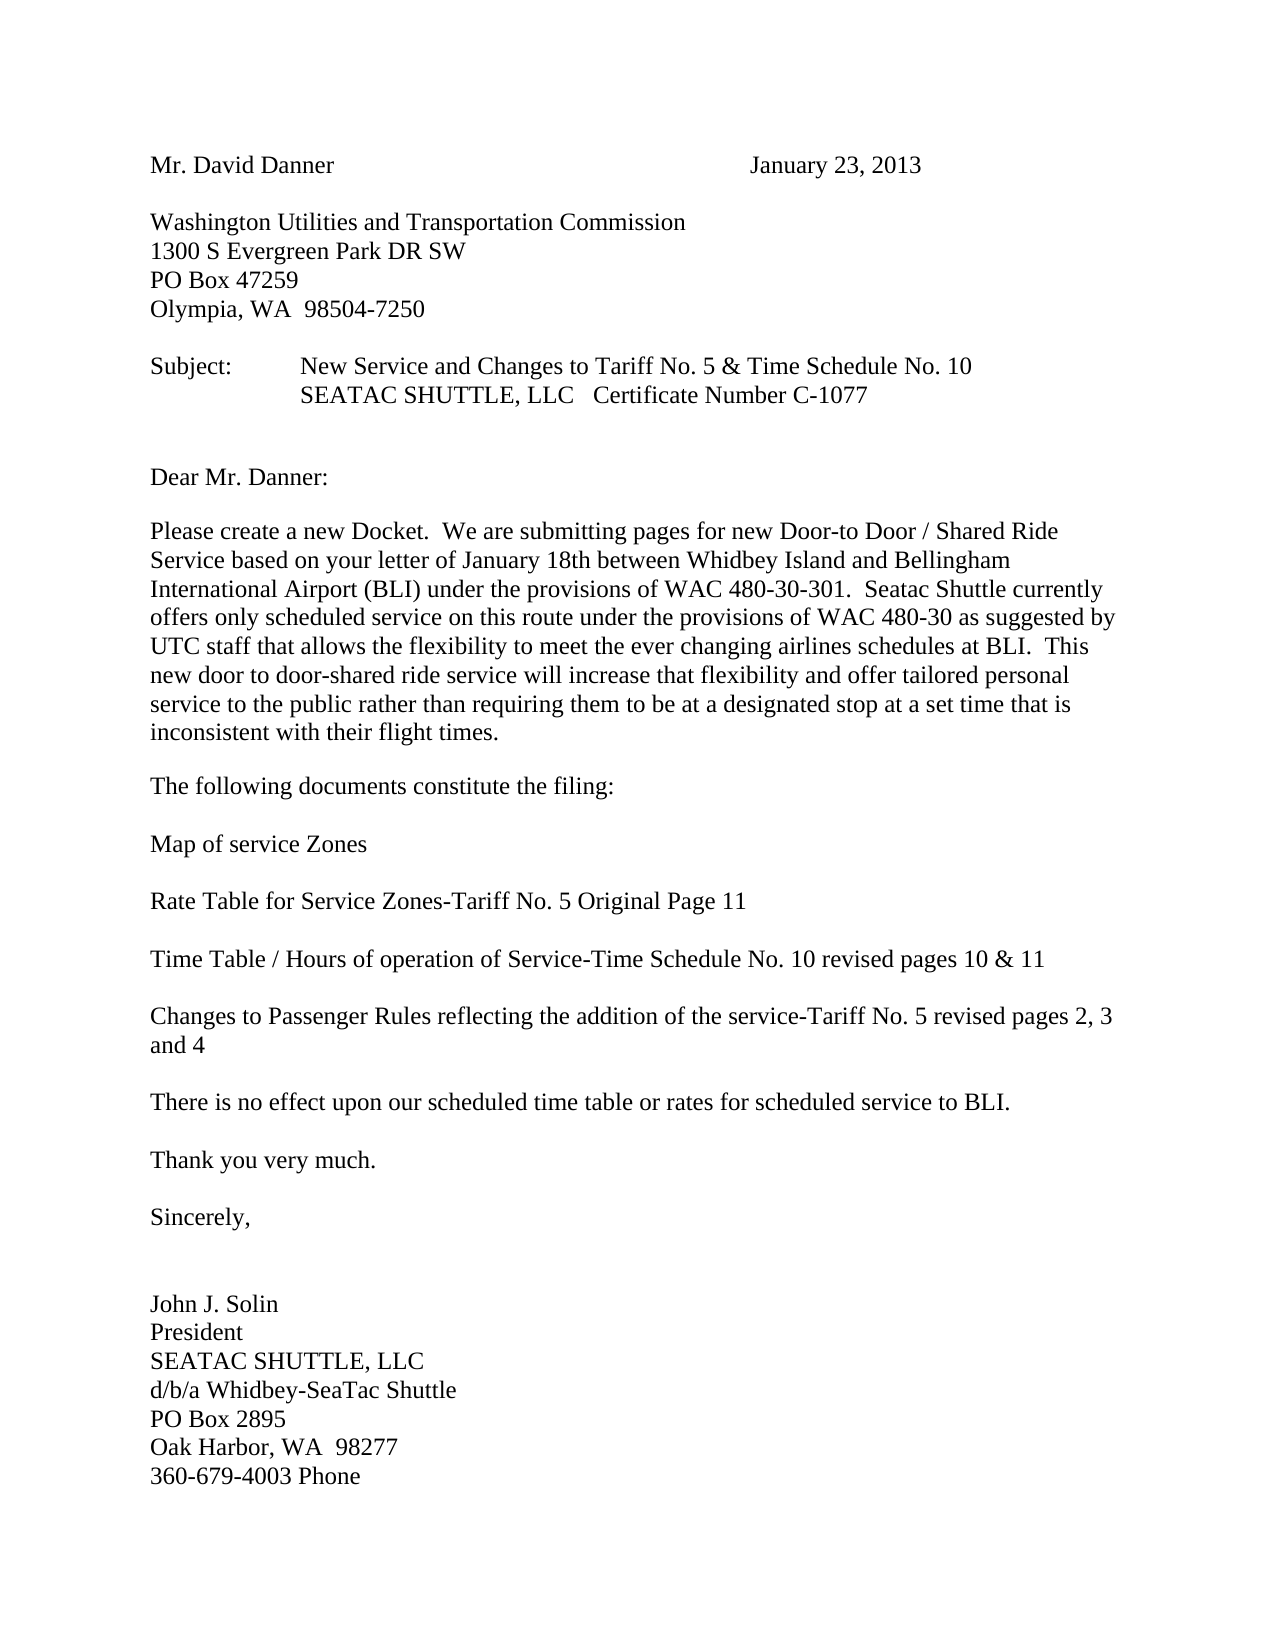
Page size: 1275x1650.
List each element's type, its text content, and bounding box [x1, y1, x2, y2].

text Thank you very much. [150, 1145, 1125, 1174]
text SEATAC SHUTTLE, LLC [150, 1346, 1125, 1375]
text The following documents constitute the filing: [150, 771, 1125, 800]
text Map of service Zones [150, 829, 1125, 857]
text Dear Mr. Danner: [150, 462, 1125, 491]
text There is no effect upon our scheduled time table or rates for scheduled service to BLI. [150, 1087, 1125, 1116]
text Please create a new Docket. We are submitting pages for new Door-to Door / Shared Ride Service based on your letter of January 18th between Whidbey Island and Bellingham International Airport (BLI) under the provisions of WAC 480-30-301. Seatac Shuttle currently offers only scheduled service on this route under the provisions of WAC 480-30 as suggested by UTC staff that allows the flexibility to meet the ever changing airlines schedules at BLI. This new door to door-shared ride service will increase that flexibility and offer tailored personal service to the public rather than requiring them to be at a designated stop at a set time that is inconsistent with their flight times. [150, 516, 1125, 746]
text Subject: New Service and Changes to Tariff No. 5 & Time Schedule No. 10 [150, 351, 1125, 380]
text Rate Table for Service Zones-Tariff No. 5 Original Page 11 [150, 886, 1125, 915]
text President [150, 1317, 1125, 1346]
text d/b/a Whidbey-SeaTac Shuttle [150, 1375, 1125, 1404]
text John J. Solin [150, 1289, 1125, 1317]
text Changes to Passenger Rules reflecting the addition of the service-Tariff No. 5 revised pages 2, 3 and 4 [150, 1001, 1125, 1059]
text Sincerely, [150, 1202, 1125, 1231]
text Washington Utilities and Transportation Commission [150, 207, 1125, 236]
text Time Table / Hours of operation of Service-Time Schedule No. 10 revised pages 10 & 11 [150, 944, 1125, 972]
text 360-679-4003 Phone [150, 1461, 1125, 1490]
text Mr. David Danner January 23, 2013 [150, 150, 1125, 207]
text SEATAC SHUTTLE, LLC Certificate Number C-1077 [150, 380, 1125, 409]
